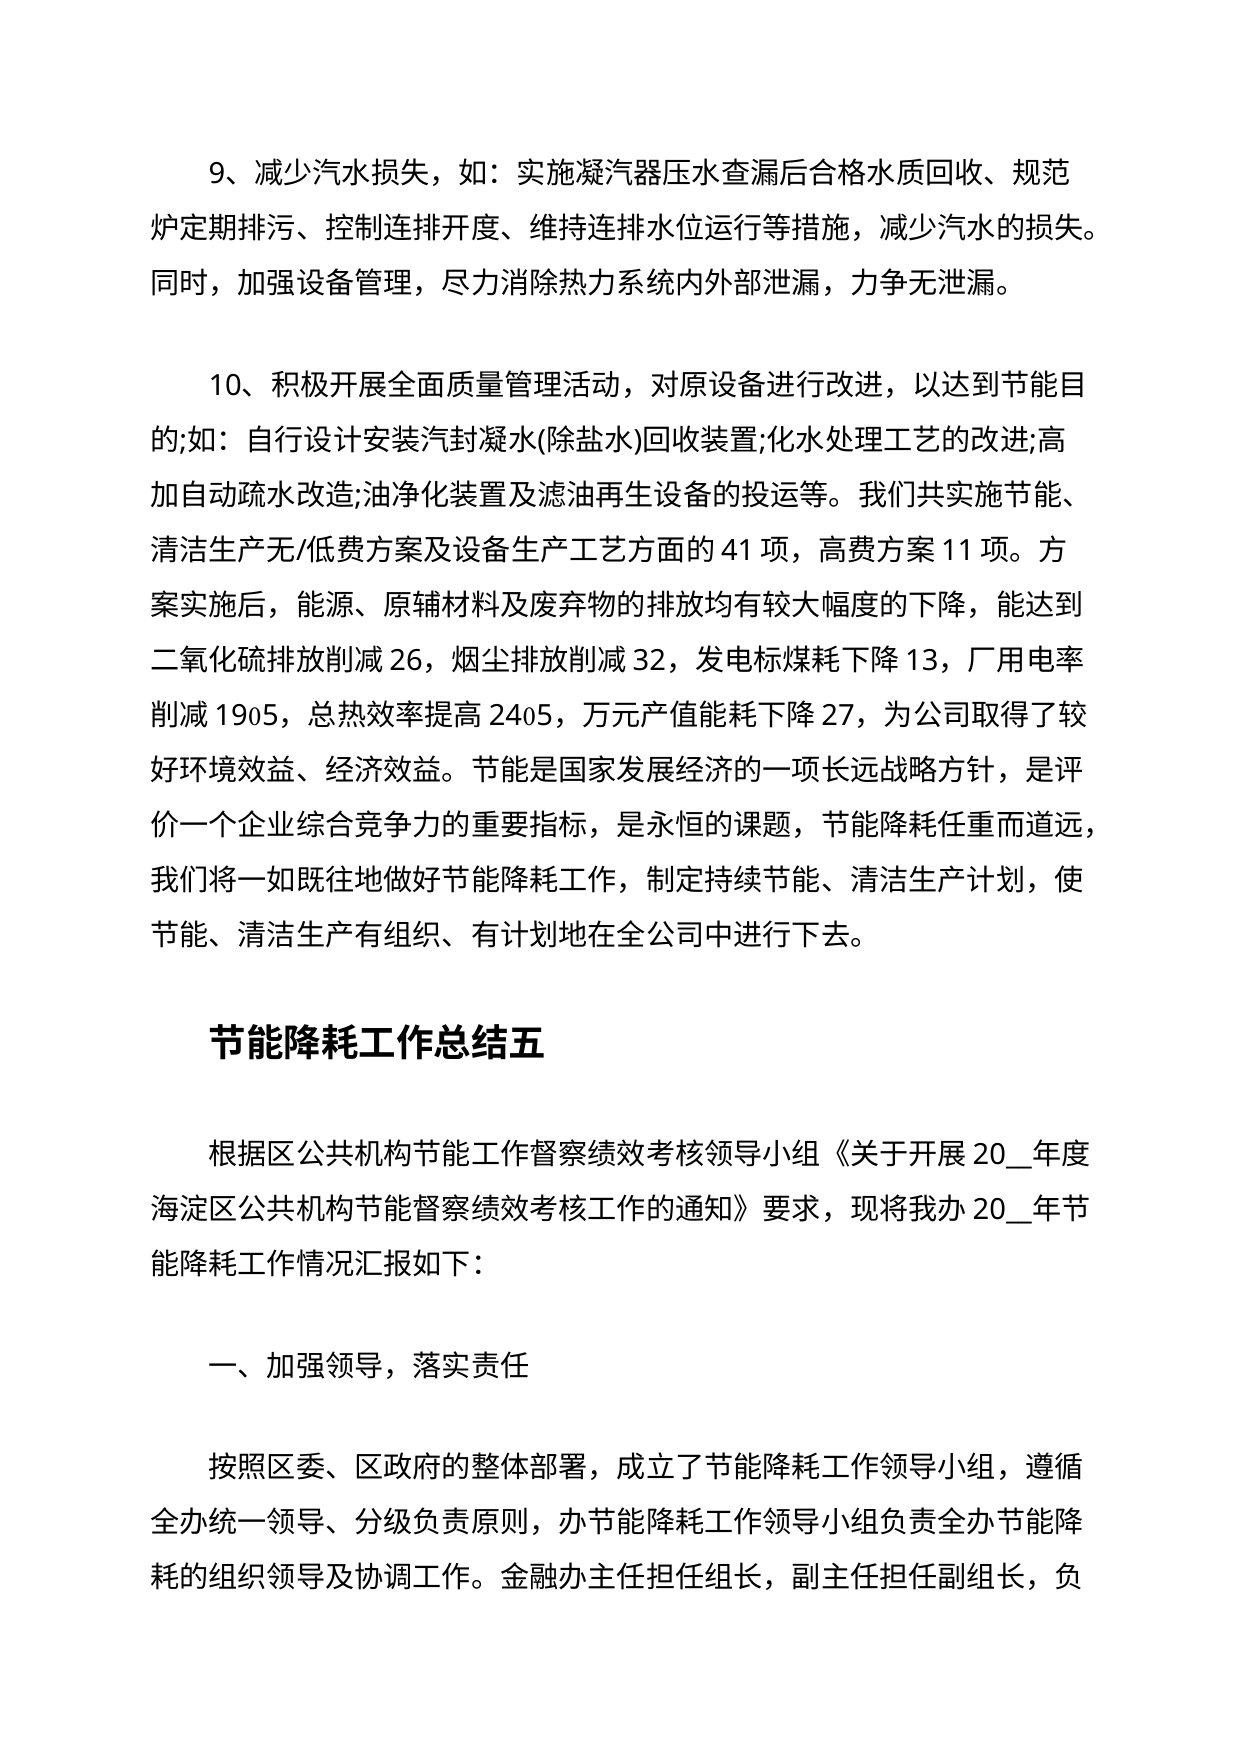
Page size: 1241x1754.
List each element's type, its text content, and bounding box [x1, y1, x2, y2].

text 根据区公共机构节能工作督察绩效考核领导小组《关于开展20__年度海淀区公共机构节能督察绩效考核工作的通知》要求，现将我办20__年节能降耗工作情况汇报如下： [150, 1130, 1090, 1283]
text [150, 1444, 1090, 1596]
text 9、减少汽水损失，如：实施凝汽器压水查漏后合格水质回收、规范炉定期排污、控制连排开度、维持连排水位运行等措施，减少汽水的损失。同时，加强设备管理，尽力消除热力系统内外部泄漏，力争无泄漏。 [150, 150, 1090, 302]
text 一、加强领导，落实责任 [150, 1342, 1090, 1384]
text 10、积极开展全面质量管理活动，对原设备进行改进，以达到节能目的;如：自行设计安装汽封凝水(除盐水)回收装置;化水处理工艺的改进;高加自动疏水改造;油净化装置及滤油再生设备的投运等。我们共实施节能、清洁生产无/低费方案及设备生产工艺方面的41项，高费方案11项。方案实施后，能源、原辅材料及废弃物的排放均有较大幅度的下降，能达到二氧化硫排放削减26，烟尘排放削减32，发电标煤耗下降13，厂用电率削减195，总热效率提高245，万元产值能耗下降27，为公司取得了较好环境效益、经济效益。节能是国家发展经济的一项长远战略方针，是评价一个企业综合竞争力的重要指标，是永恒的课题，节能降耗任重而道远，我们将一如既往地做好节能降耗工作，制定持续节能、清洁生产计划，使节能、清洁生产有组织、有计划地在全公司中进行下去。 [150, 362, 1090, 953]
text 节能降耗工作总结五 [150, 1013, 1090, 1067]
